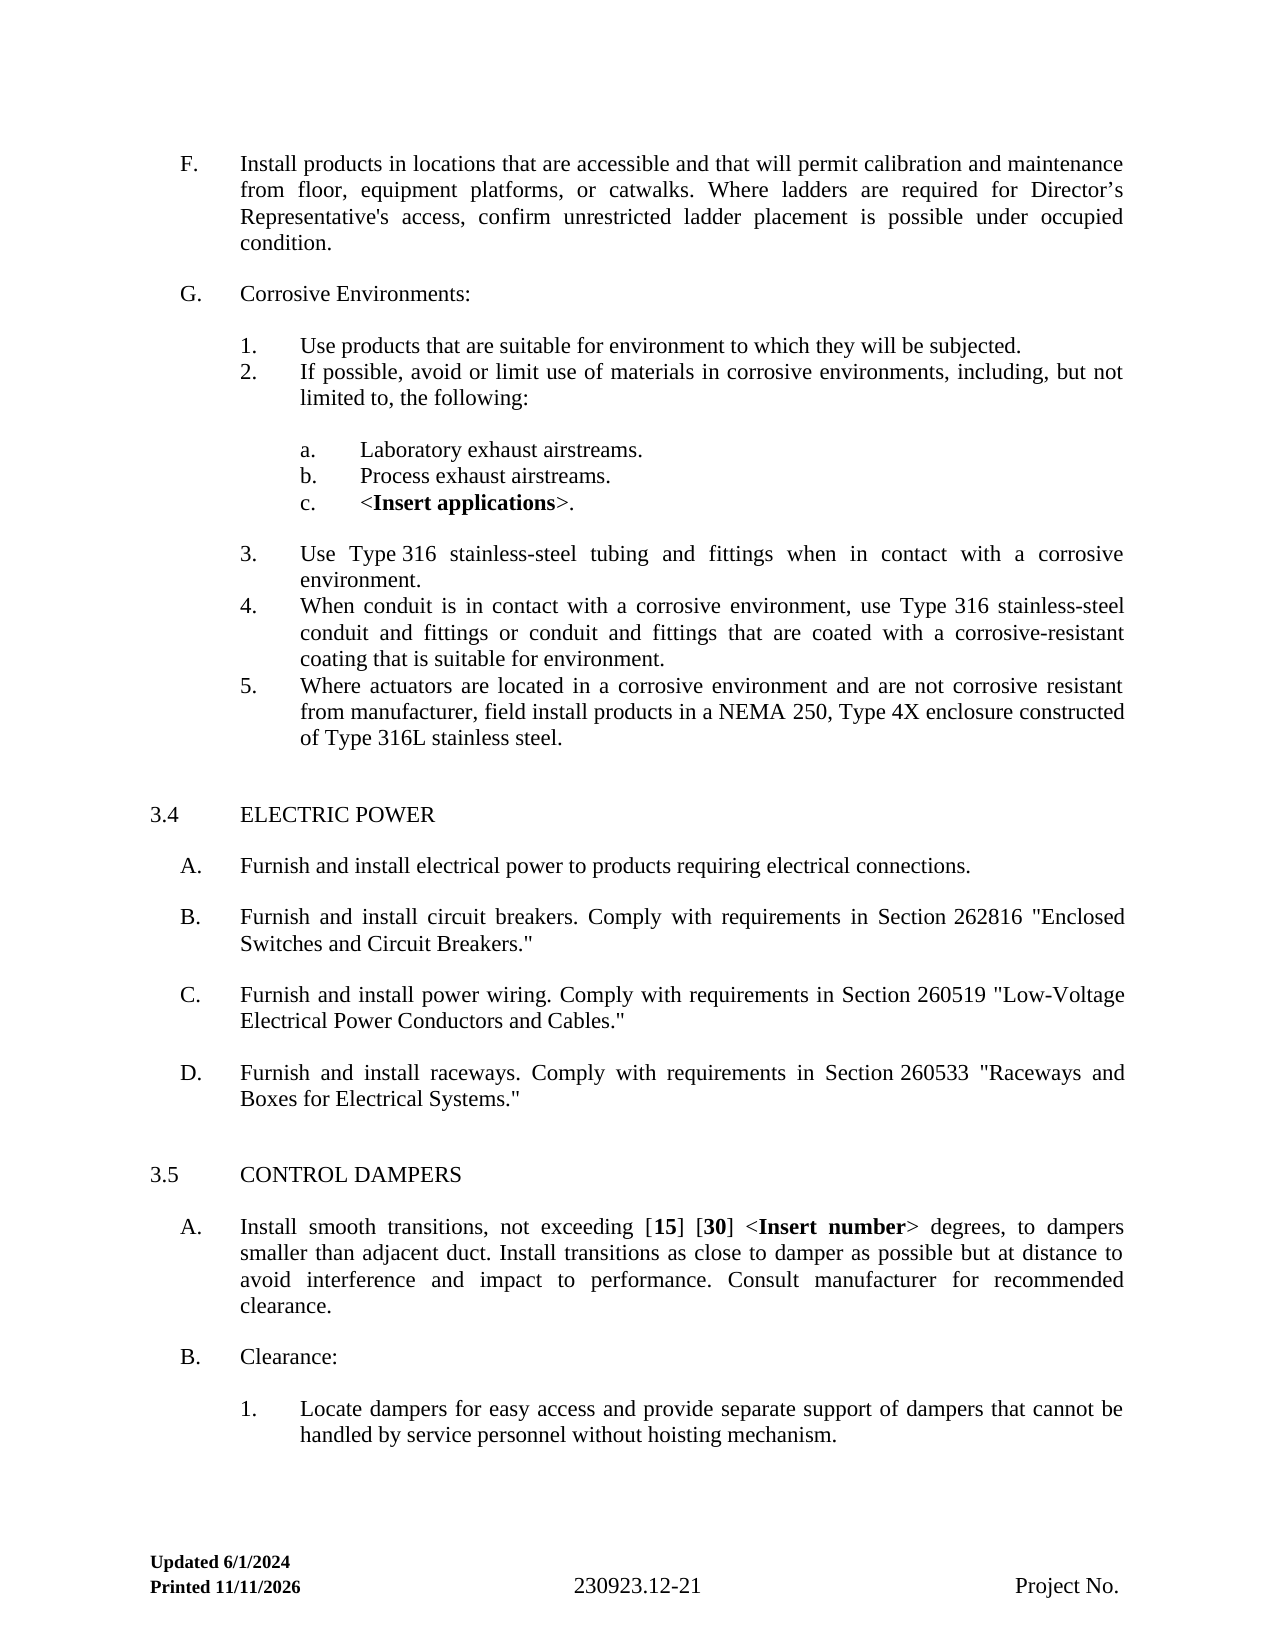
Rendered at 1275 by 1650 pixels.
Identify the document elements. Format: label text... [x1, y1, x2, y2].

text ELECTRIC POWER [150, 801, 1125, 827]
text CONTROL DAMPERS [150, 1162, 1125, 1188]
text Where actuators are located in a corrosive environment and are not corrosive resistant from manufacturer, field install products in a NEMA 250, Type 4X enclosure constructed of Type 316L stainless steel. [240, 672, 1125, 751]
text If possible, avoid or limit use of materials in corrosive environments, including, but not limited to, the following: [240, 358, 1125, 411]
text Use products that are suitable for environment to which they will be subjected. [240, 332, 1125, 358]
text Furnish and install circuit breakers. Comply with requirements in Section 262816 "Enclosed Switches and Circuit Breakers." [180, 903, 1125, 956]
text Corrosive Environments: [180, 280, 1125, 307]
text Use Type 316 stainless-steel tubing and fittings when in contact with a corrosive environment. [240, 540, 1125, 593]
text Furnish and install electrical power to products requiring electrical connections. [180, 852, 1125, 878]
text Locate dampers for easy access and provide separate support of dampers that cannot be handled by service personnel without hoisting mechanism. [240, 1395, 1125, 1447]
text Furnish and install raceways. Comply with requirements in Section 260533 "Raceways and Boxes for Electrical Systems." [180, 1059, 1125, 1112]
text Laboratory exhaust airstreams. [300, 436, 1125, 462]
text Install smooth transitions, not exceeding [15] [30] <Insert number> degrees, to dampers smaller than adjacent duct. Install transitions as close to damper as possible but at distance to avoid interference and impact to performance. Consult manufacturer for recommended clearance. [180, 1213, 1125, 1318]
text Furnish and install power wiring. Comply with requirements in Section 260519 "Low-Voltage Electrical Power Conductors and Cables." [180, 981, 1125, 1034]
text Install products in locations that are accessible and that will permit calibration and maintenance from floor, equipment platforms, or catwalks. Where ladders are required for Director’s Representative's access, confirm unrestricted ladder placement is possible under occupied condition. [180, 150, 1125, 255]
text Clearance: [180, 1343, 1125, 1370]
text <Insert applications>. [300, 488, 1125, 515]
text When conduit is in contact with a corrosive environment, use Type 316 stainless-steel conduit and fittings or conduit and fittings that are coated with a corrosive-resistant coating that is suitable for environment. [240, 593, 1125, 672]
text Process exhaust airstreams. [300, 462, 1125, 488]
